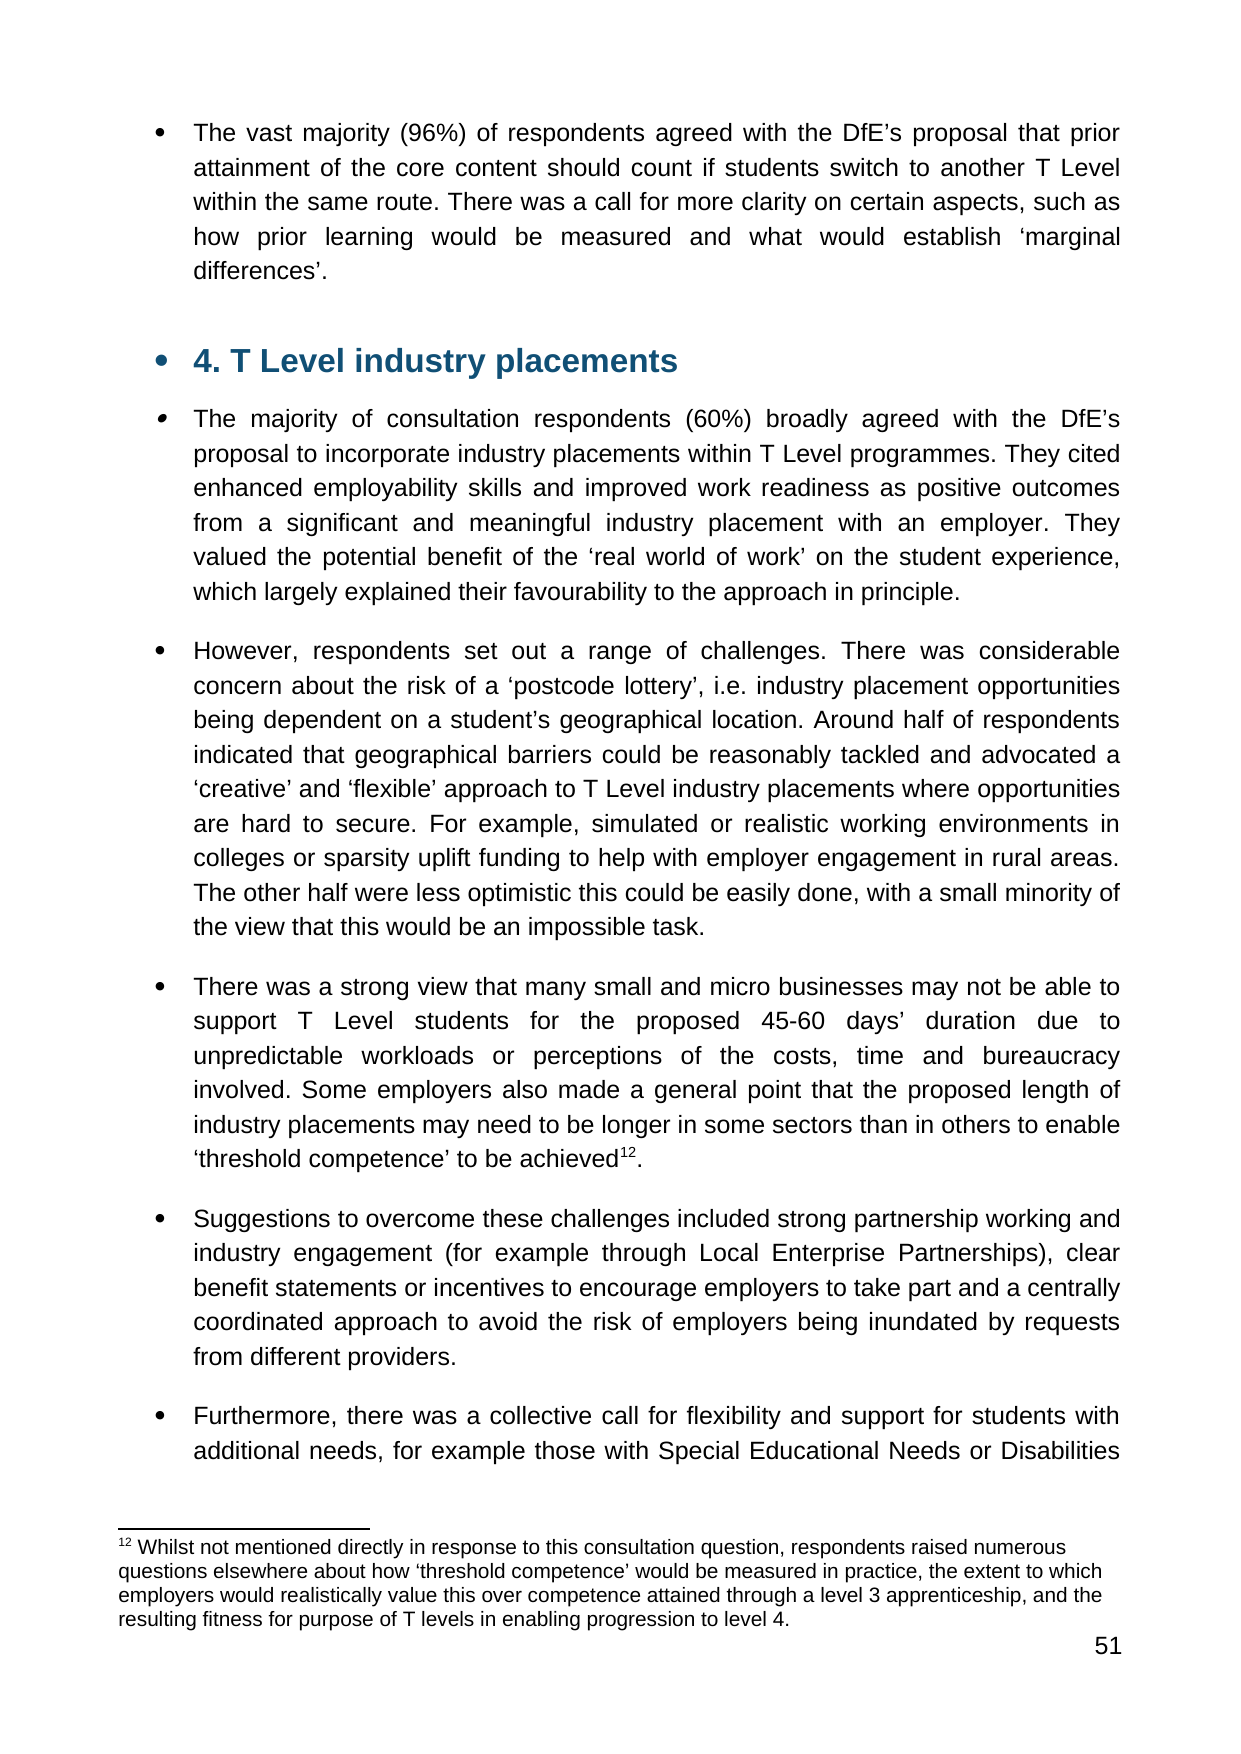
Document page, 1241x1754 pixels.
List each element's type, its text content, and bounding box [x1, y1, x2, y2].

text The majority of consultation respondents (60%) broadly agreed with the DfE’s proposal to incorporate industry placements within T Level programmes. They cited enhanced employability skills and improved work readiness as positive outcomes from a significant and meaningful industry placement with an employer. They valued the potential benefit of the ‘real world of work’ on the student experience, which largely explained their favourability to the approach in principle. [156, 404, 1122, 605]
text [156, 1401, 1122, 1464]
text Suggestions to overcome these challenges included strong partnership working and industry engagement (for example through Local Enterprise Partnerships), clear benefit statements or incentives to encourage employers to take part and a centrally coordinated approach to avoid the risk of employers being inundated by requests from different providers. [156, 1203, 1122, 1370]
text There was a strong view that many small and micro businesses may not be able to support T Level students for the proposed 45-60 days’ duration due to unpredictable workloads or perceptions of the costs, time and bureaucracy involved. Some employers also made a general point that the proposed length of industry placements may need to be longer in some sectors than in others to enable ‘threshold competence’ to be achieved. [156, 972, 1122, 1173]
subtitle 4. T Level industry placements [156, 341, 1122, 379]
text However, respondents set out a range of challenges. There was considerable concern about the risk of a ‘postcode lottery’, i.e. industry placement opportunities being dependent on a student’s geographical location. Around half of respondents indicated that geographical barriers could be reasonably tackled and advocated a ‘creative’ and ‘flexible’ approach to T Level industry placements where opportunities are hard to secure. For example, simulated or realistic working environments in colleges or sparsity uplift funding to help with employer engagement in rural areas. The other half were less optimistic this could be easily done, with a small minority of the view that this would be an impossible task. [156, 636, 1122, 941]
text The vast majority (96%) of respondents agreed with the DfE’s proposal that prior attainment of the core content should count if students switch to another T Level within the same route. There was a call for more clarity on certain aspects, such as how prior learning would be measured and what would establish ‘marginal differences’. [156, 118, 1122, 285]
